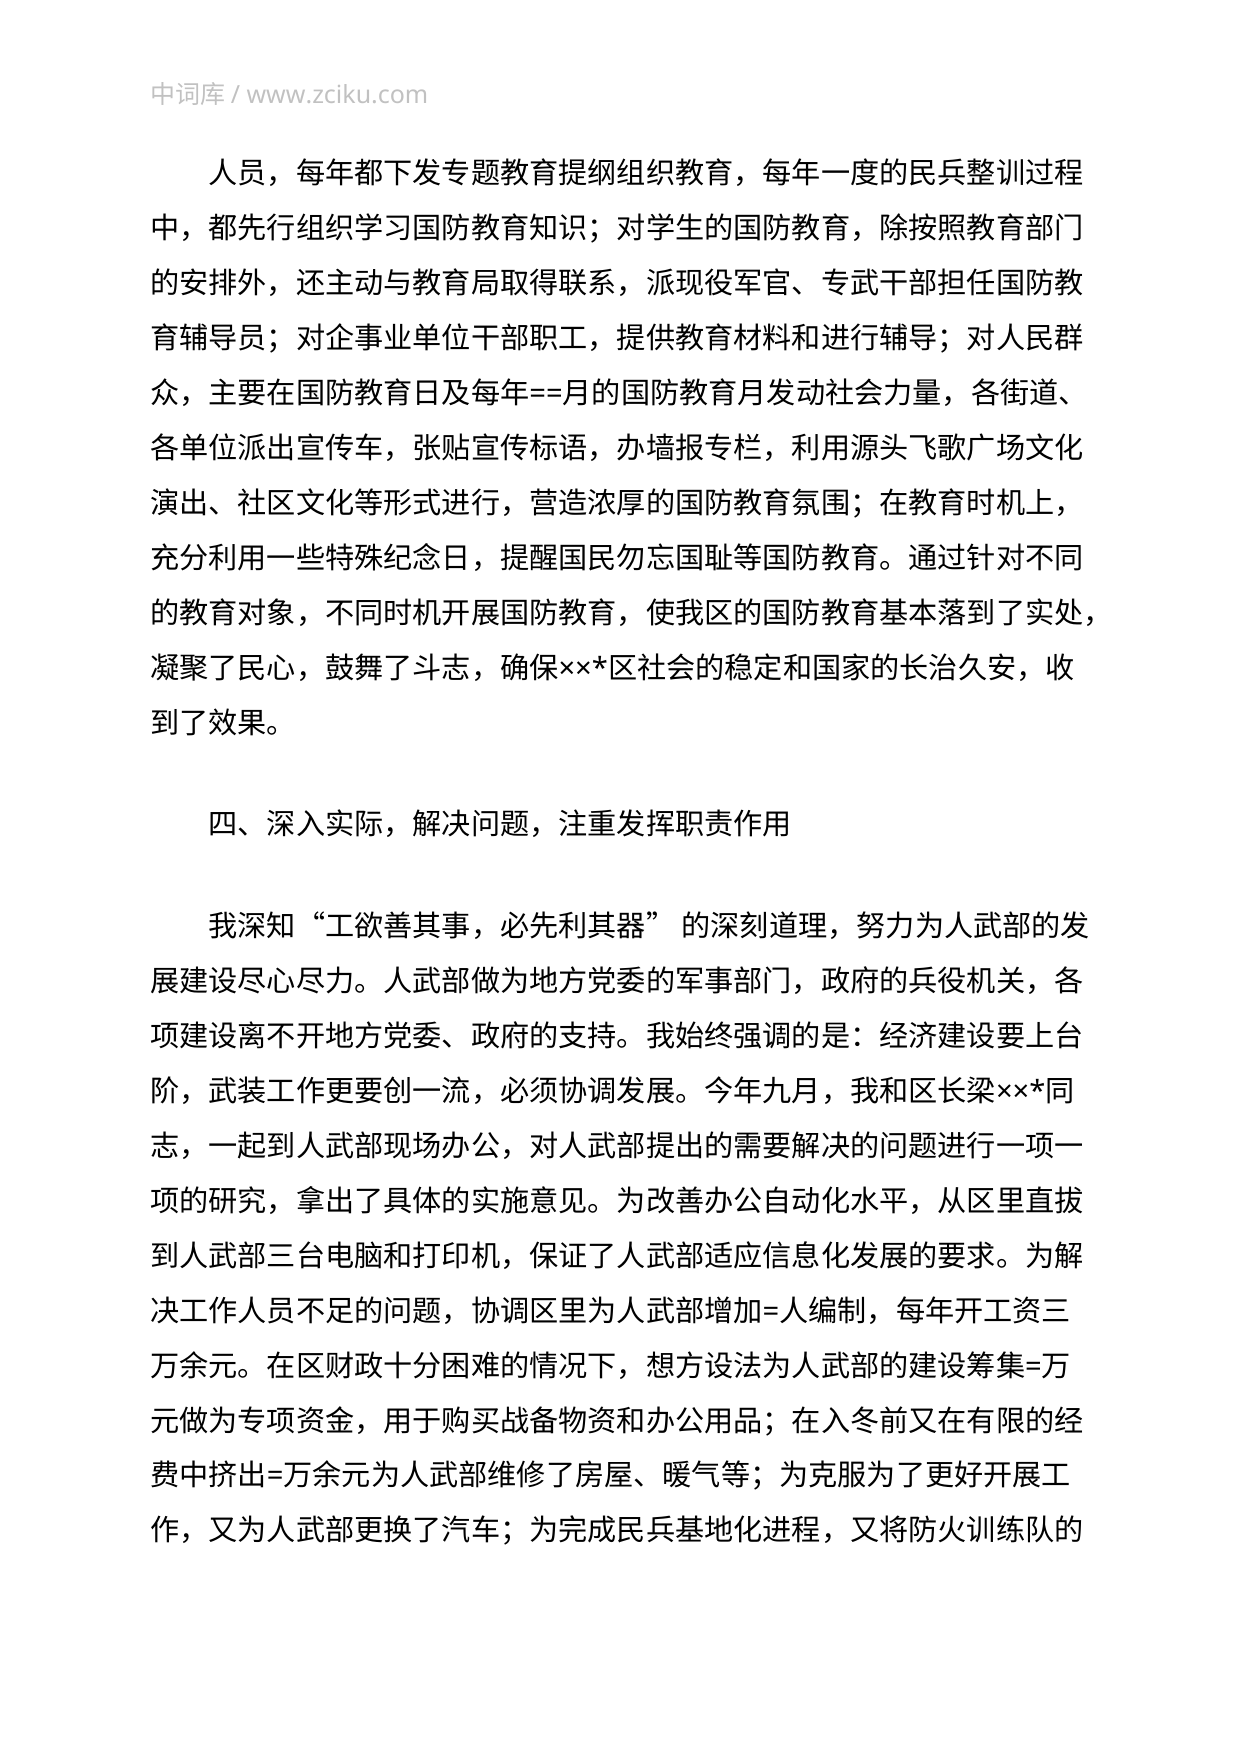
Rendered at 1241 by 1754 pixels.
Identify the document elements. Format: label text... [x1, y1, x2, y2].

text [150, 903, 1090, 1549]
text 人员，每年都下发专题教育提纲组织教育，每年一度的民兵整训过程中，都先行组织学习国防教育知识；对学生的国防教育，除按照教育部门的安排外，还主动与教育局取得联系，派现役军官、专武干部担任国防教育辅导员；对企事业单位干部职工，提供教育材料和进行辅导；对人民群众，主要在国防教育日及每年==月的国防教育月发动社会力量，各街道、各单位派出宣传车，张贴宣传标语，办墙报专栏，利用源头飞歌广场文化演出、社区文化等形式进行，营造浓厚的国防教育氛围；在教育时机上，充分利用一些特殊纪念日，提醒国民勿忘国耻等国防教育。通过针对不同的教育对象，不同时机开展国防教育，使我区的国防教育基本落到了实处，凝聚了民心，鼓舞了斗志，确保××*区社会的稳定和国家的长治久安，收到了效果。 [150, 150, 1090, 741]
text 四、深入实际，解决问题，注重发挥职责作用 [150, 801, 1090, 843]
